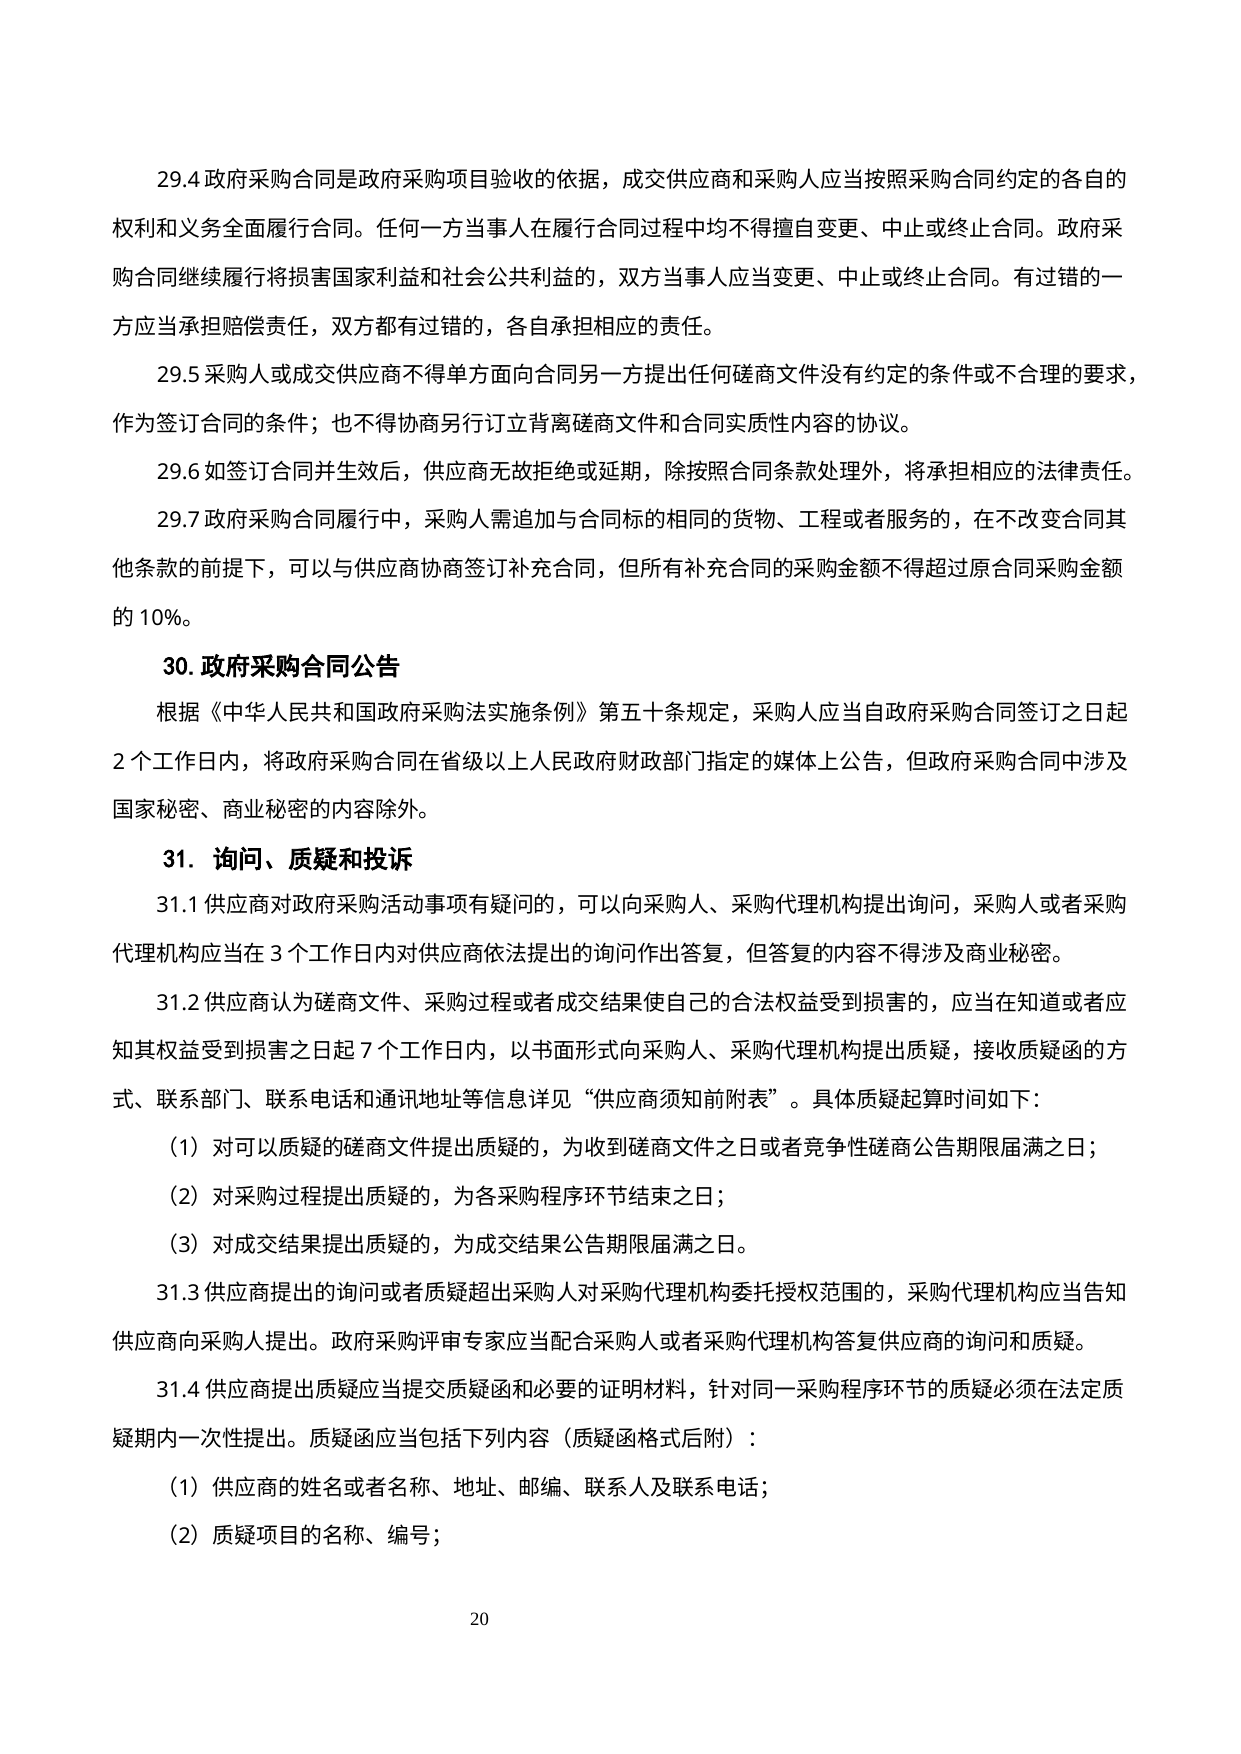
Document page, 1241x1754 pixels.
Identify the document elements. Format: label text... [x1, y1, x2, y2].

text 29.4政府采购合同是政府采购项目验收的依据，成交供应商和采购人应当按照采购合同约定的各自的权利和义务全面履行合同。任何一方当事人在履行合同过程中均不得擅自变更、中止或终止合同。政府采购合同继续履行将损害国家利益和社会公共利益的，双方当事人应当变更、中止或终止合同。有过错的一方应当承担赔偿责任，双方都有过错的，各自承担相应的责任。 [112, 162, 1128, 341]
text 29.7政府采购合同履行中，采购人需追加与合同标的相同的货物、工程或者服务的，在不改变合同其他条款的前提下，可以与供应商协商签订补充合同，但所有补充合同的采购金额不得超过原合同采购金额的10%。 [112, 502, 1128, 632]
text （1）供应商的姓名或者名称、地址、邮编、联系人及联系电话； [112, 1469, 1128, 1502]
text 30.政府采购合同公告 [112, 648, 1128, 680]
text （1）对可以质疑的磋商文件提出质疑的，为收到磋商文件之日或者竞争性磋商公告期限届满之日； [112, 1130, 1128, 1163]
text 29.5采购人或成交供应商不得单方面向合同另一方提出任何磋商文件没有约定的条件或不合理的要求，作为签订合同的条件；也不得协商另行订立背离磋商文件和合同实质性内容的协议。 [112, 357, 1128, 438]
text （3）对成交结果提出质疑的，为成交结果公告期限届满之日。 [112, 1227, 1128, 1259]
text （2）质疑项目的名称、编号； [112, 1518, 1128, 1550]
text 31.4 供应商提出质疑应当提交质疑函和必要的证明材料，针对同一采购程序环节的质疑必须在法定质疑期内一次性提出。质疑函应当包括下列内容（质疑函格式后附）： [112, 1372, 1128, 1453]
text 31.3供应商提出的询问或者质疑超出采购人对采购代理机构委托授权范围的，采购代理机构应当告知供应商向采购人提出。政府采购评审专家应当配合采购人或者采购代理机构答复供应商的询问和质疑。 [112, 1275, 1128, 1356]
text 31. 询问、质疑和投诉 [112, 840, 1128, 873]
text 31.1供应商对政府采购活动事项有疑问的，可以向采购人、采购代理机构提出询问，采购人或者采购代理机构应当在3个工作日内对供应商依法提出的询问作出答复，但答复的内容不得涉及商业秘密。 [112, 887, 1128, 968]
text （2）对采购过程提出质疑的，为各采购程序环节结束之日； [112, 1178, 1128, 1211]
text 根据《中华人民共和国政府采购法实施条例》第五十条规定，采购人应当自政府采购合同签订之日起2个工作日内，将政府采购合同在省级以上人民政府财政部门指定的媒体上公告，但政府采购合同中涉及国家秘密、商业秘密的内容除外。 [112, 694, 1128, 824]
text 29.6如签订合同并生效后，供应商无故拒绝或延期，除按照合同条款处理外，将承担相应的法律责任。 [112, 454, 1128, 486]
text 31.2供应商认为磋商文件、采购过程或者成交结果使自己的合法权益受到损害的，应当在知道或者应知其权益受到损害之日起7个工作日内，以书面形式向采购人、采购代理机构提出质疑，接收质疑函的方式、联系部门、联系电话和通讯地址等信息详见“供应商须知前附表”。具体质疑起算时间如下： [112, 984, 1128, 1114]
